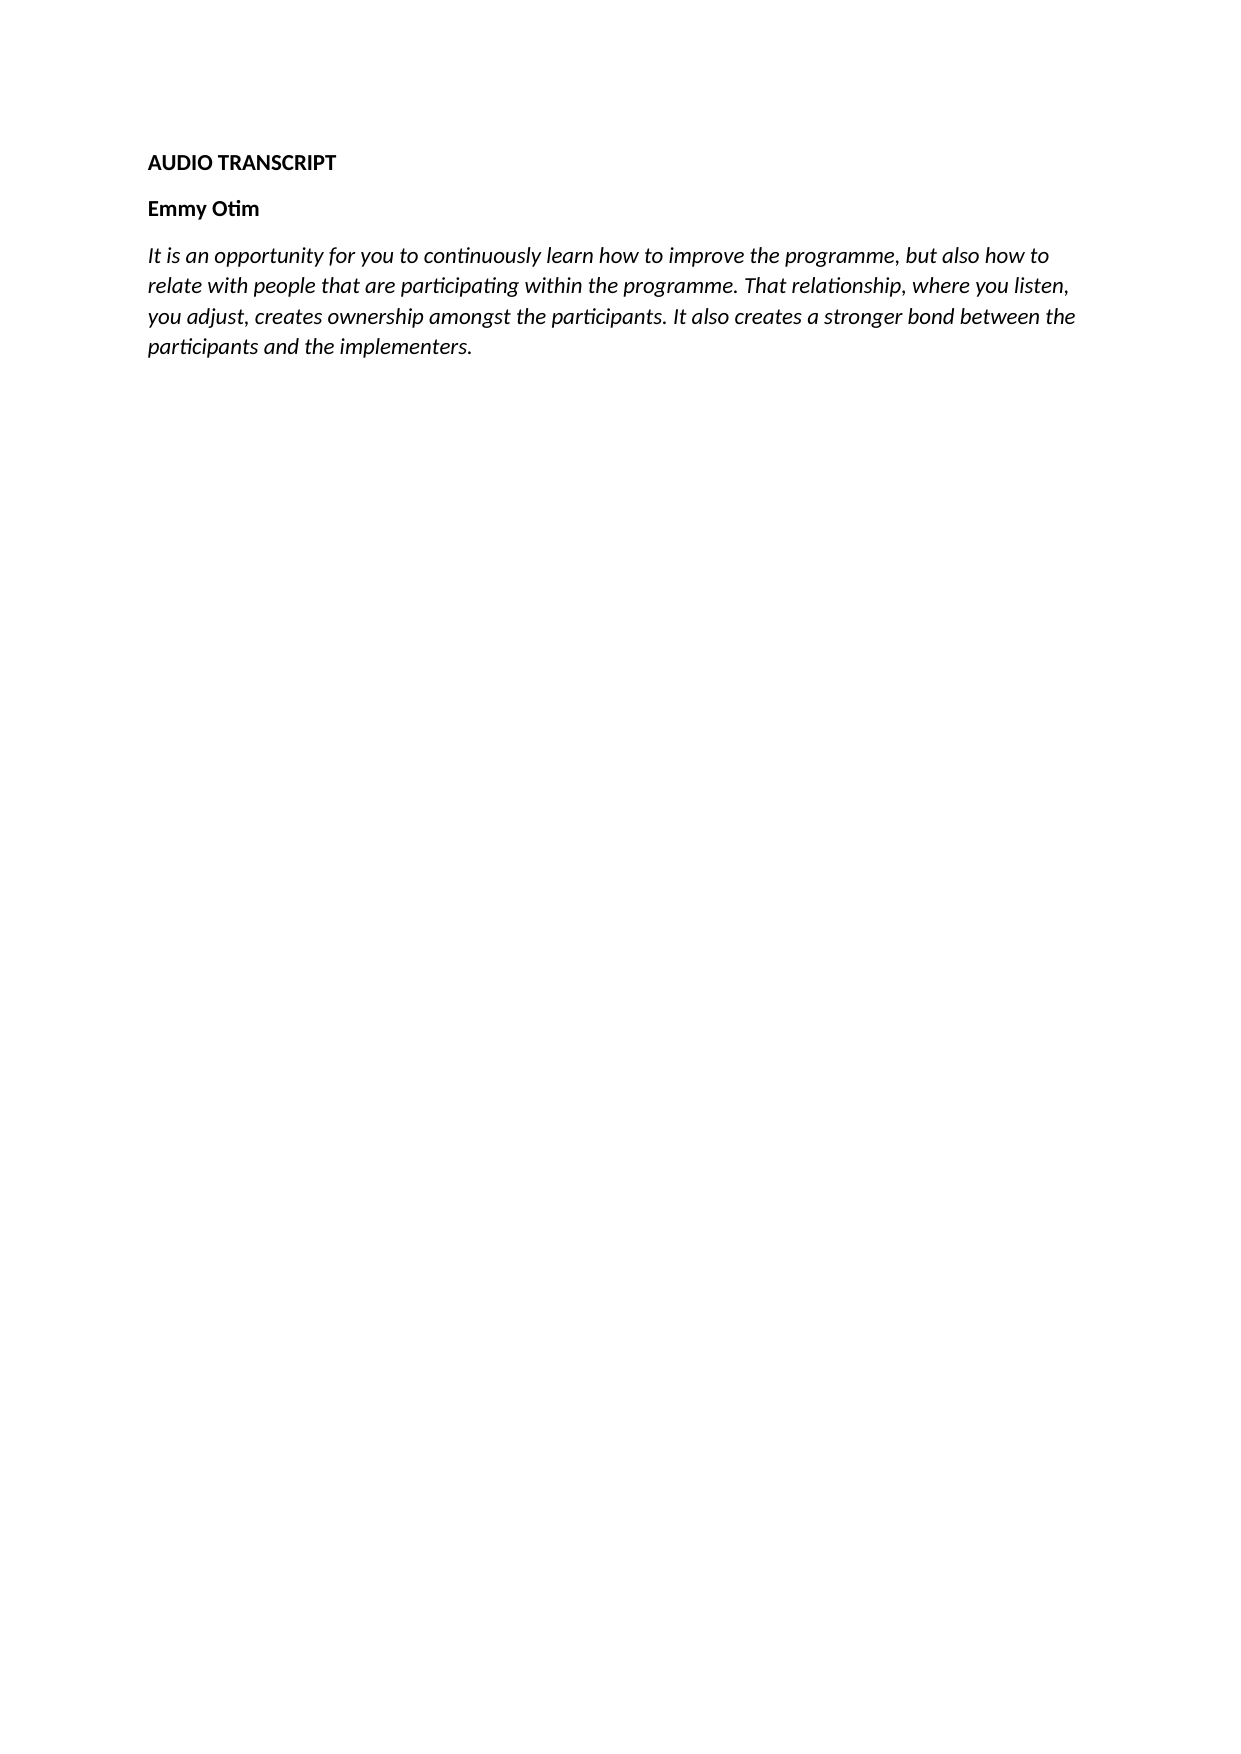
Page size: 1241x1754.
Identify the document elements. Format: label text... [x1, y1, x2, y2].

text It is an opportunity for you to continuously learn how to improve the programme, but also how to relate with people that are participating within the programme. That relationship, where you listen, you adjust, creates ownership amongst the participants. It also creates a stronger bond between the participants and the implementers. [148, 241, 1093, 360]
text AUDIO TRANSCRIPT [148, 148, 1093, 176]
text Emmy Otim [148, 194, 1093, 222]
